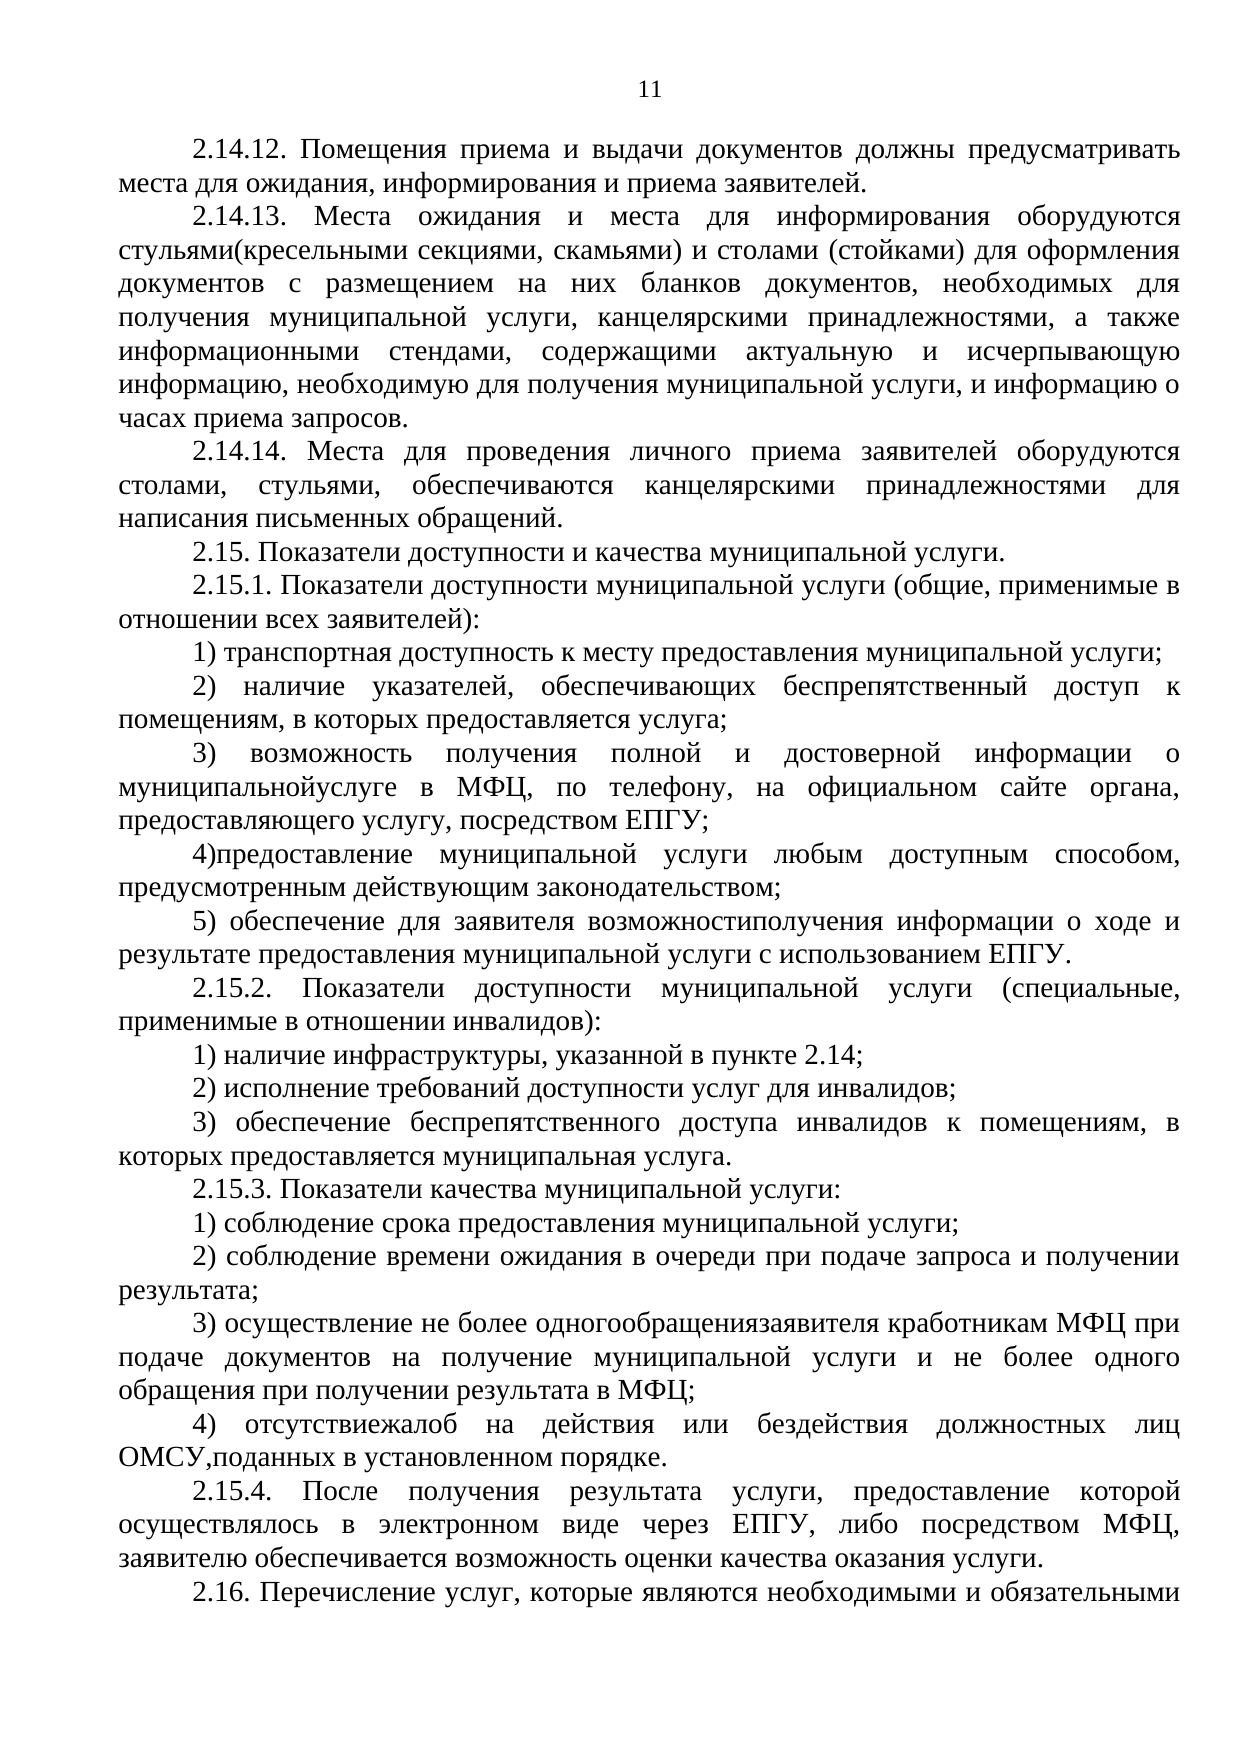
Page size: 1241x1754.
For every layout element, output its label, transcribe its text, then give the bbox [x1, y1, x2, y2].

text 2.14.12. Помещения приема и выдачи документов должны предусматривать места для ожидания, информирования и приема заявителей. [118, 131, 1181, 198]
text 4)предоставление муниципальной услуги любым доступным способом, предусмотренным действующим законодательством; [118, 836, 1181, 903]
text 2.15.1. Показатели доступности муниципальной услуги (общие, применимые в отношении всех заявителей): [118, 567, 1181, 634]
text 2.15.2. Показатели доступности муниципальной услуги (специальные, применимые в отношении инвалидов): [118, 970, 1181, 1037]
text 2.15.3. Показатели качества муниципальной услуги: [118, 1171, 1181, 1205]
text 2.15.4. После получения результата услуги, предоставление которой осуществлялось в электронном виде через ЕПГУ, либо посредством МФЦ, заявителю обеспечивается возможность оценки качества оказания услуги. [118, 1473, 1181, 1574]
text 2) исполнение требований доступности услуг для инвалидов; [118, 1071, 1181, 1104]
text 1) наличие инфраструктуры, указанной в пункте 2.14; [118, 1037, 1181, 1071]
text 2.14.14. Места для проведения личного приема заявителей оборудуются столами, стульями, обеспечиваются канцелярскими принадлежностями для написания письменных обращений. [118, 433, 1181, 534]
text 5) обеспечение для заявителя возможностиполучения информации о ходе и результате предоставления муниципальной услуги с использованием ЕПГУ. [118, 903, 1181, 970]
text 2.14.13. Места ожидания и места для информирования оборудуются стульями(кресельными секциями, скамьями) и столами (стойками) для оформления документов с размещением на них бланков документов, необходимых для получения муниципальной услуги, канцелярскими принадлежностями, а также информационными стендами, содержащими актуальную и исчерпывающую информацию, необходимую для получения муниципальной услуги, и информацию о часах приема запросов. [118, 198, 1181, 433]
text 1) транспортная доступность к месту предоставления муниципальной услуги; [118, 634, 1181, 668]
text 3) обеспечение беспрепятственного доступа инвалидов к помещениям, в которых предоставляется муниципальная услуга. [118, 1104, 1181, 1171]
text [118, 1574, 1181, 1607]
text 1) соблюдение срока предоставления муниципальной услуги; [118, 1205, 1181, 1238]
text 3) возможность получения полной и достоверной информации о муниципальнойуслуге в МФЦ, по телефону, на официальном сайте органа, предоставляющего услугу, посредством ЕПГУ; [118, 735, 1181, 836]
text 2) соблюдение времени ожидания в очереди при подаче запроса и получении результата; [118, 1238, 1181, 1305]
text 3) осуществление не более одногообращениязаявителя кработникам МФЦ при подаче документов на получение муниципальной услуги и не более одного обращения при получении результата в МФЦ; [118, 1305, 1181, 1406]
text 4) отсутствиежалоб на действия или бездействия должностных лиц ОМСУ,поданных в установленном порядке. [118, 1406, 1181, 1473]
text 2) наличие указателей, обеспечивающих беспрепятственный доступ к помещениям, в которых предоставляется услуга; [118, 668, 1181, 735]
text 2.15. Показатели доступности и качества муниципальной услуги. [118, 534, 1181, 567]
